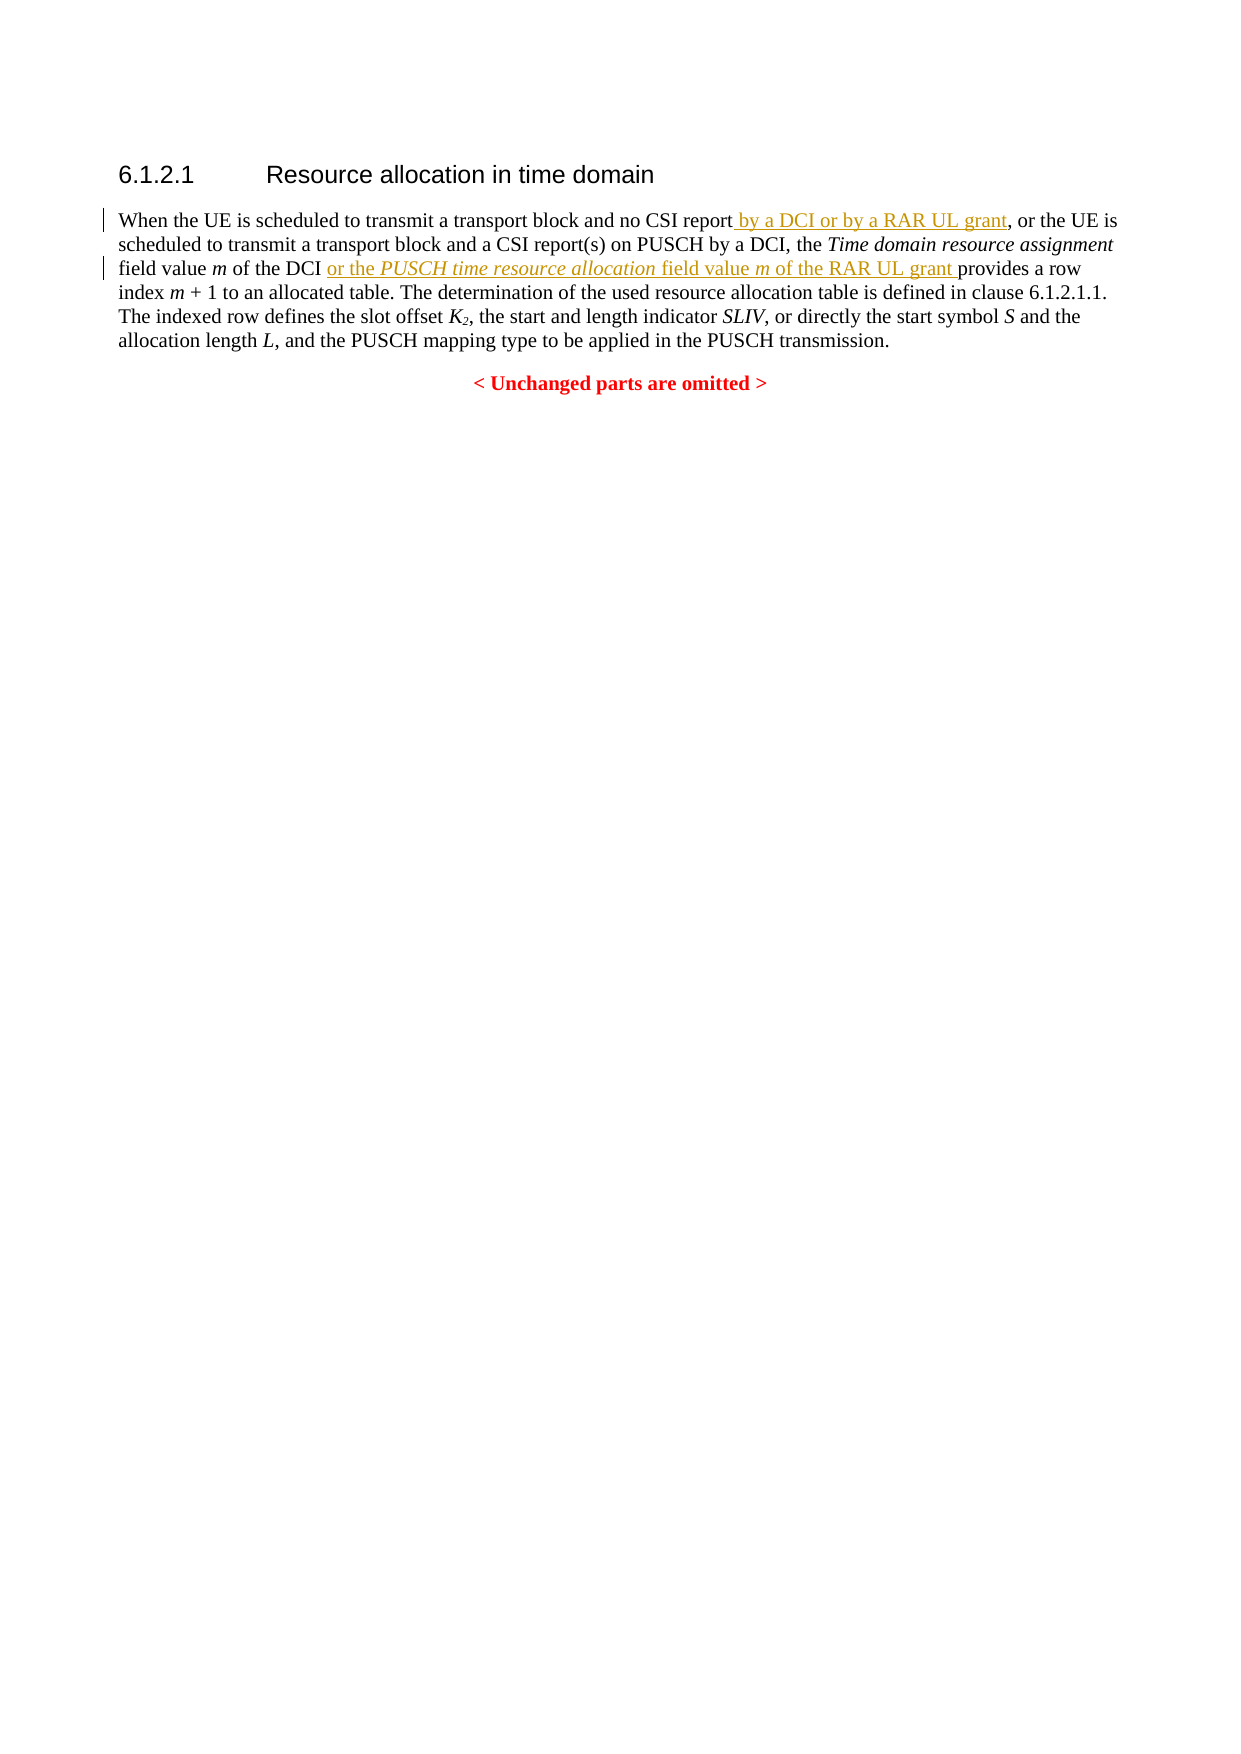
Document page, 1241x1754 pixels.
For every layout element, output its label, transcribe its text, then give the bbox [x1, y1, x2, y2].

text 6.1.2.1 Resource allocation in time domain [118, 160, 1122, 189]
text < Unchanged parts are omitted > [118, 371, 1122, 395]
text When the UE is scheduled to transmit a transport block and no CSI report, or the UE is scheduled to transmit a transport block and a CSI report(s) on PUSCH by a DCI, the Time domain resource assignment field value m of the DCI provides a row index m + 1 to an allocated table. The determination of the used resource allocation table is defined in clause 6.1.2.1.1. The indexed row defines the slot offset K2, the start and length indicator SLIV, or directly the start symbol S and the allocation length L, and the PUSCH mapping type to be applied in the PUSCH transmission. [118, 208, 1122, 352]
